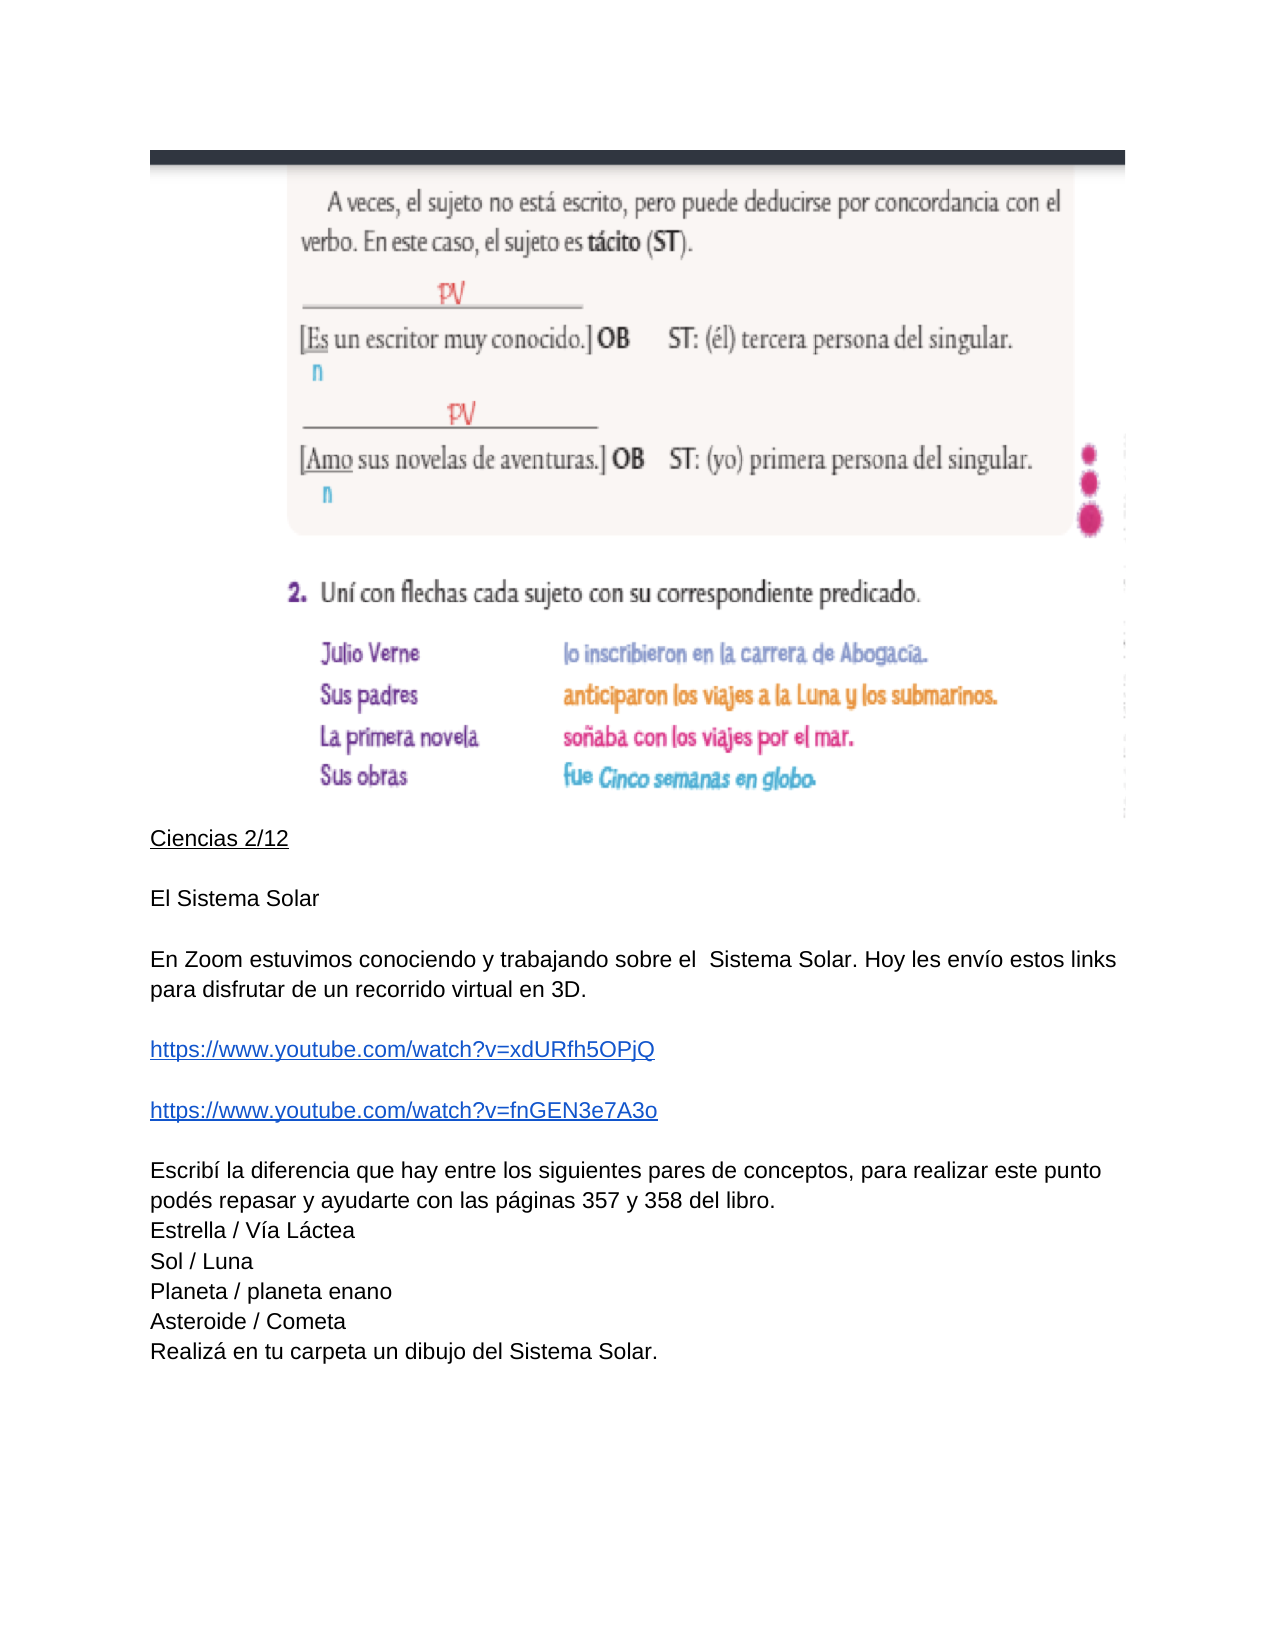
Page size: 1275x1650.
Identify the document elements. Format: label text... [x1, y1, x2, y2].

text Ciencias 2/12 [150, 825, 1125, 851]
text https://www.youtube.com/watch?v=xdURfh5OPjQ [150, 1036, 1125, 1062]
text Realizá en tu carpeta un dibujo del Sistema Solar. [150, 1338, 1125, 1364]
text Sol / Luna [150, 1248, 1125, 1274]
text Asteroide / Cometa [150, 1308, 1125, 1334]
text Escribí la diferencia que hay entre los siguientes pares de conceptos, para realizar este punto podés repasar y ayudarte con las páginas 357 y 358 del libro. [150, 1157, 1125, 1213]
text Estrella / Vía Láctea [150, 1217, 1125, 1244]
text En Zoom estuvimos conociendo y trabajando sobre el Sistema Solar. Hoy les envío estos links para disfrutar de un recorrido virtual en 3D. [150, 946, 1125, 1002]
text https://www.youtube.com/watch?v=fnGEN3e7A3o [150, 1097, 1125, 1123]
picture [150, 150, 1125, 821]
text Planeta / planeta enano [150, 1278, 1125, 1304]
text El Sistema Solar [150, 885, 1125, 911]
